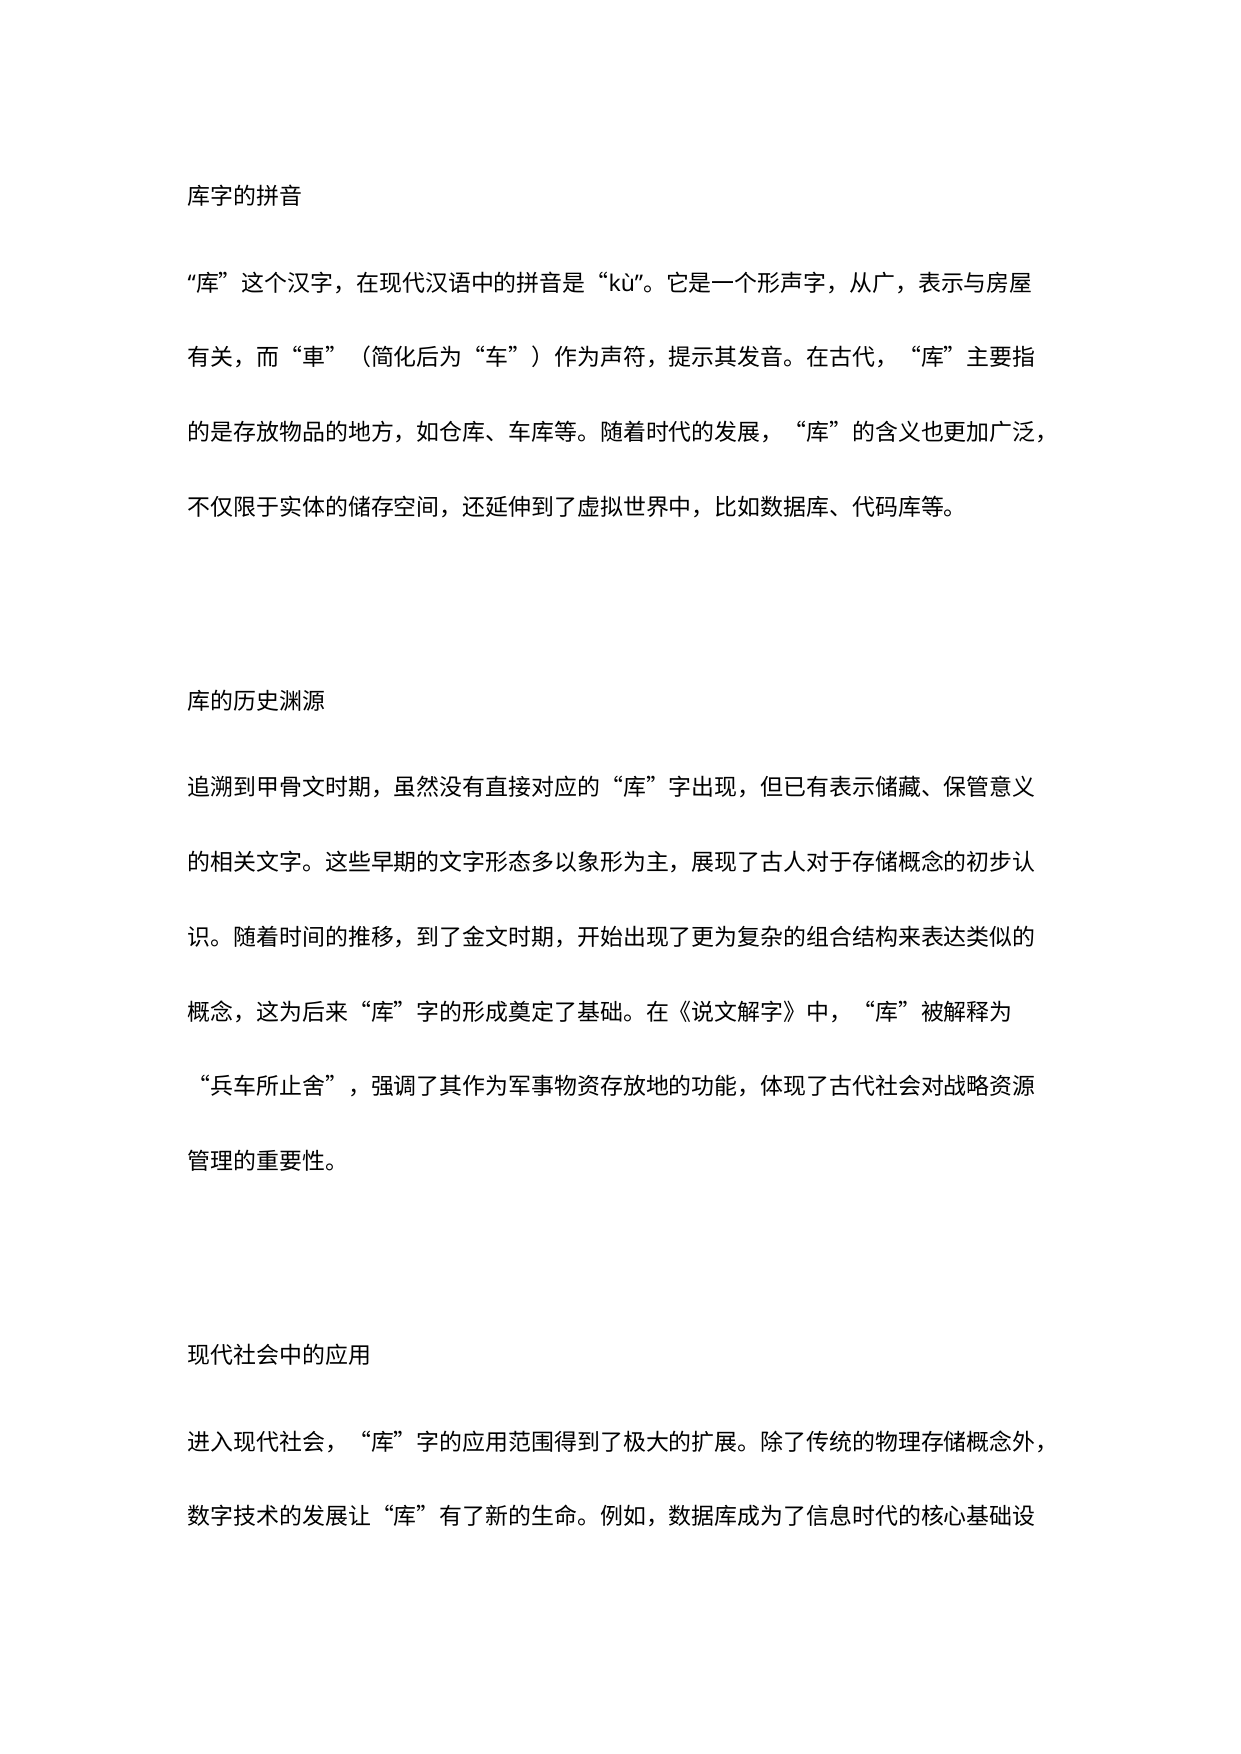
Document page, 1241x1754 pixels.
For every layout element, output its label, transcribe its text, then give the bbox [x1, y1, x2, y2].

text “库”这个汉字，在现代汉语中的拼音是“kù”。它是一个形声字，从广，表示与房屋有关，而“車”（简化后为“车”）作为声符，提示其发音。在古代，“库”主要指的是存放物品的地方，如仓库、车库等。随着时代的发展，“库”的含义也更加广泛，不仅限于实体的储存空间，还延伸到了虚拟世界中，比如数据库、代码库等。 [187, 248, 1053, 538]
text 库的历史渊源 [187, 667, 1053, 732]
text 追溯到甲骨文时期，虽然没有直接对应的“库”字出现，但已有表示储藏、保管意义的相关文字。这些早期的文字形态多以象形为主，展现了古人对于存储概念的初步认识。随着时间的推移，到了金文时期，开始出现了更为复杂的组合结构来表达类似的概念，这为后来“库”字的形成奠定了基础。在《说文解字》中，“库”被解释为“兵车所止舍”，强调了其作为军事物资存放地的功能，体现了古代社会对战略资源管理的重要性。 [187, 753, 1053, 1192]
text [187, 1408, 1053, 1547]
text 库字的拼音 [187, 162, 1053, 227]
text 现代社会中的应用 [187, 1321, 1053, 1386]
